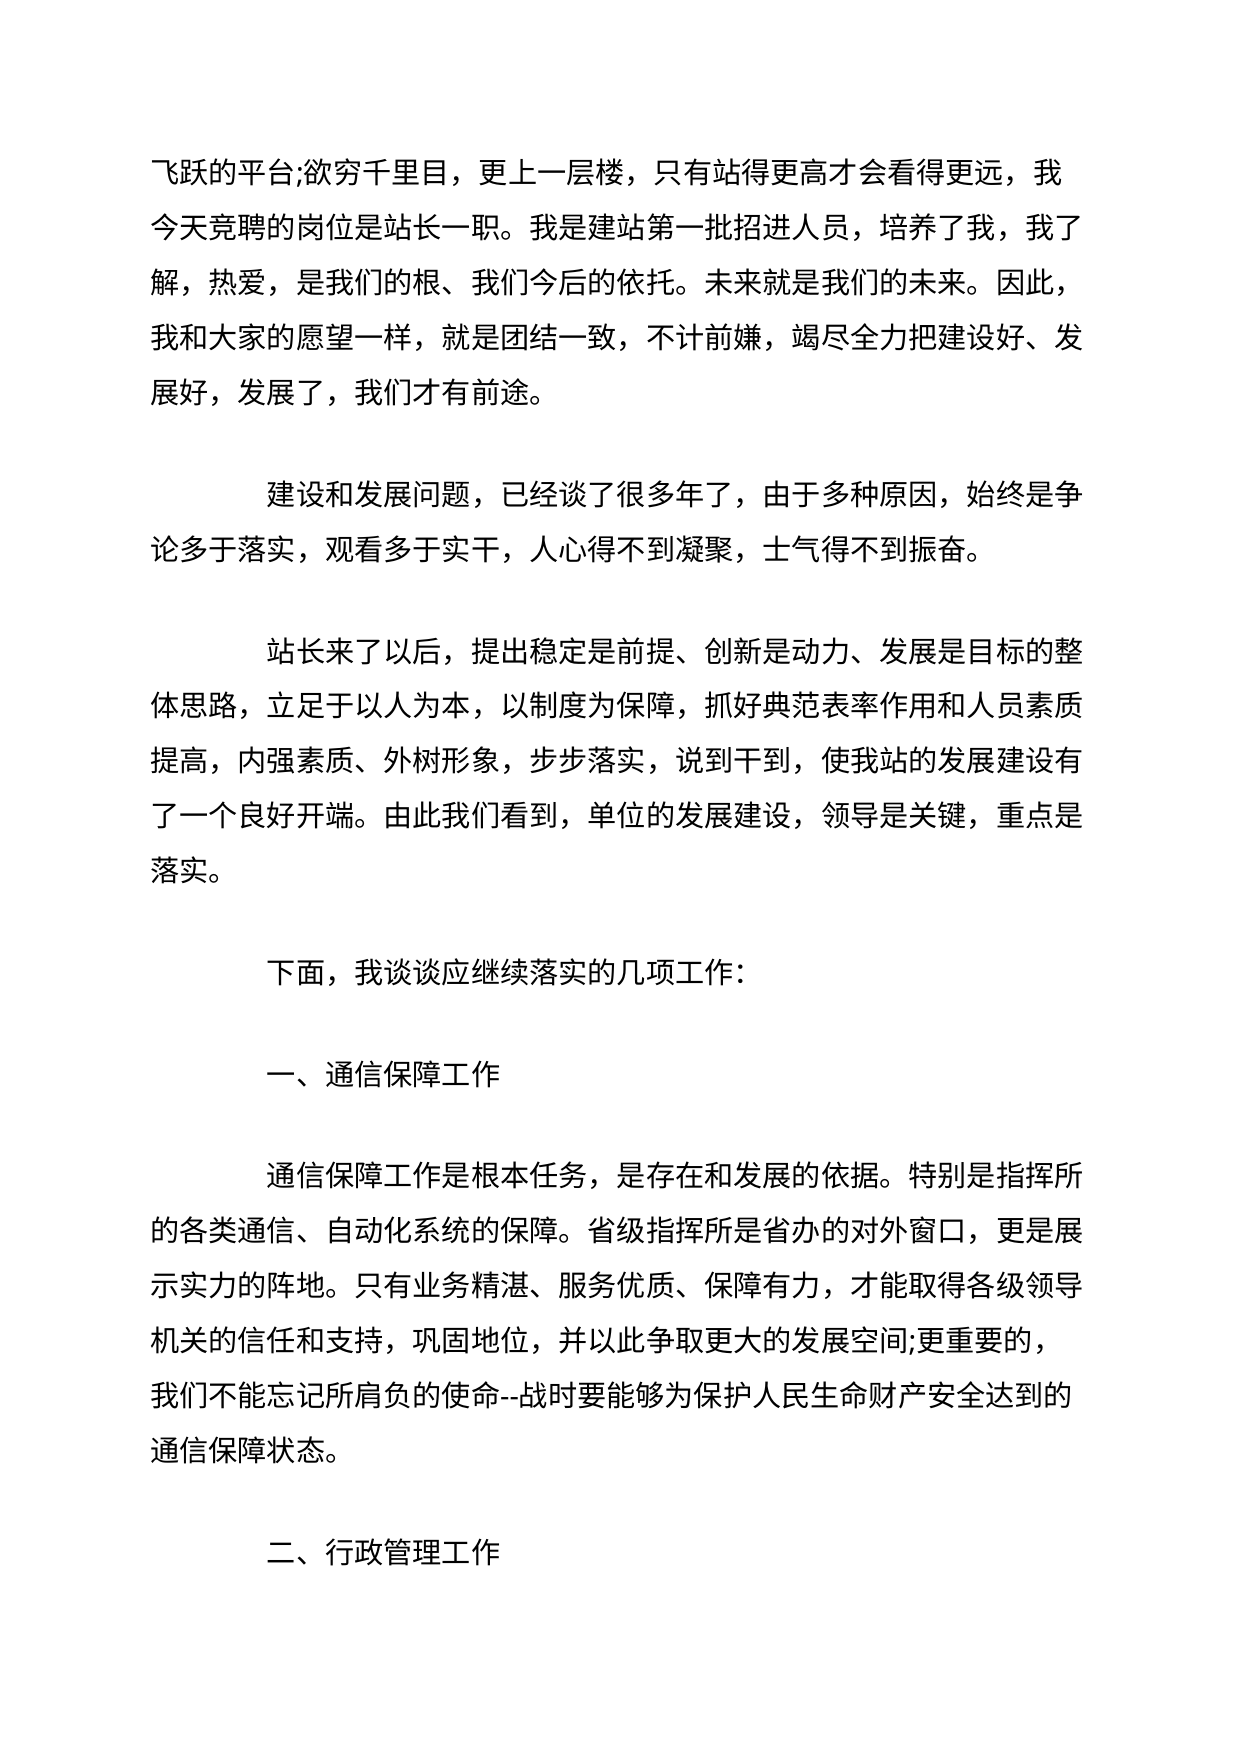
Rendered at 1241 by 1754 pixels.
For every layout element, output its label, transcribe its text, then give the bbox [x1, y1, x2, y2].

text 通信保障工作是根本任务，是存在和发展的依据。特别是指挥所的各类通信、自动化系统的保障。省级指挥所是省办的对外窗口，更是展示实力的阵地。只有业务精湛、服务优质、保障有力，才能取得各级领导机关的信任和支持，巩固地位，并以此争取更大的发展空间;更重要的，我们不能忘记所肩负的使命--战时要能够为保护人民生命财产安全达到的通信保障状态。 [150, 1153, 1090, 1470]
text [150, 150, 1090, 412]
text 一、通信保障工作 [150, 1051, 1090, 1093]
text 下面，我谈谈应继续落实的几项工作： [150, 949, 1090, 992]
text 建设和发展问题，已经谈了很多年了，由于多种原因，始终是争论多于落实，观看多于实干，人心得不到凝聚，士气得不到振奋。 [150, 471, 1090, 569]
text 站长来了以后，提出稳定是前提、创新是动力、发展是目标的整体思路，立足于以人为本，以制度为保障，抓好典范表率作用和人员素质提高，内强素质、外树形象，步步落实，说到干到，使我站的发展建设有了一个良好开端。由此我们看到，单位的发展建设，领导是关键，重点是落实。 [150, 628, 1090, 890]
text 二、行政管理工作 [150, 1529, 1090, 1572]
